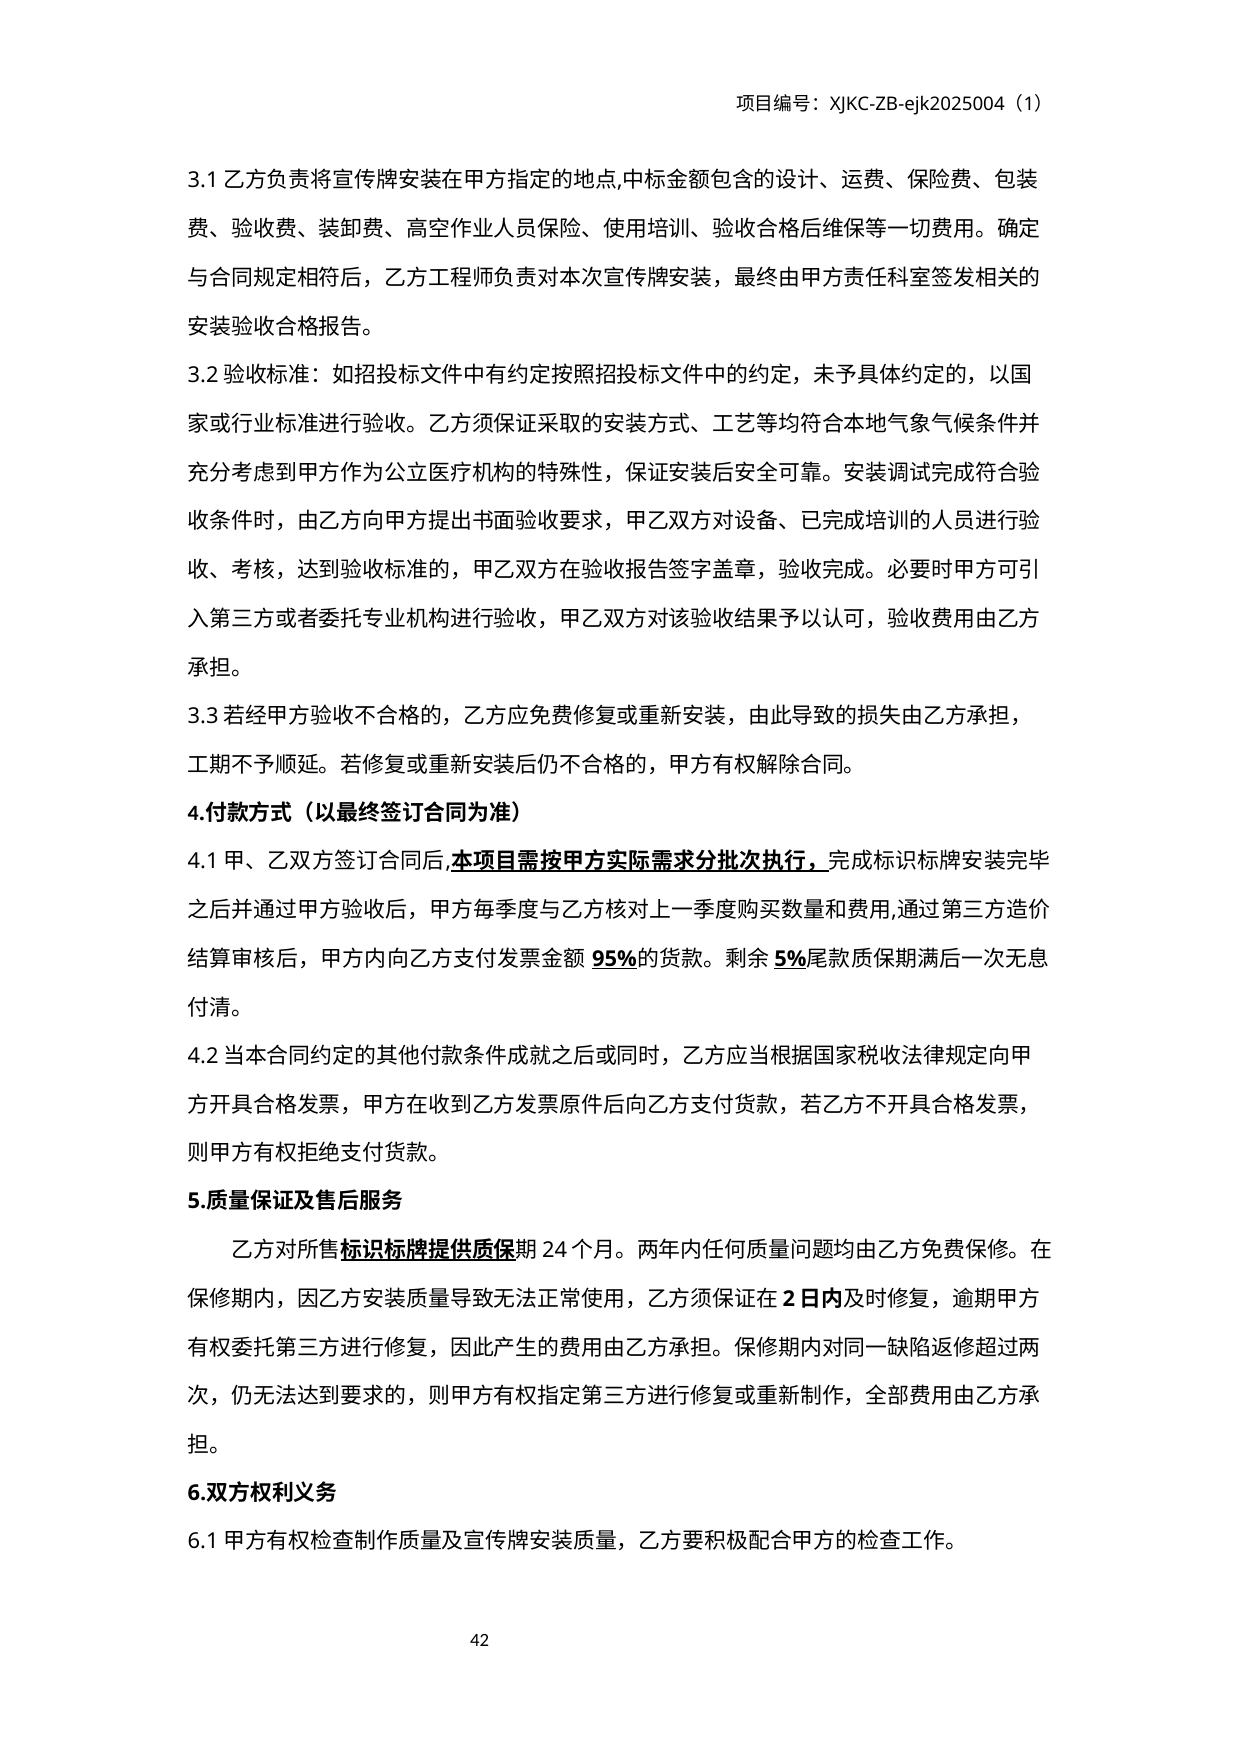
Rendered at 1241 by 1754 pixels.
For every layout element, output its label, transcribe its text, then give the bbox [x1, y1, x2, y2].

text 4.2当本合同约定的其他付款条件成就之后或同时，乙方应当根据国家税收法律规定向甲方开具合格发票，甲方在收到乙方发票原件后向乙方支付货款，若乙方不开具合格发票，则甲方有权拒绝支付货款。 [187, 1037, 1053, 1167]
text 3.2验收标准：如招投标文件中有约定按照招投标文件中的约定，未予具体约定的，以国家或行业标准进行验收。乙方须保证采取的安装方式、工艺等均符合本地气象气候条件并充分考虑到甲方作为公立医疗机构的特殊性，保证安装后安全可靠。安装调试完成符合验收条件时，由乙方向甲方提出书面验收要求，甲乙双方对设备、已完成培训的人员进行验收、考核，达到验收标准的，甲乙双方在验收报告签字盖章，验收完成。必要时甲方可引入第三方或者委托专业机构进行验收，甲乙双方对该验收结果予以认可，验收费用由乙方承担。 [187, 357, 1053, 682]
text 6.双方权利义务 [187, 1475, 1053, 1507]
text 5.质量保证及售后服务 [187, 1183, 1053, 1216]
text 3.1乙方负责将宣传牌安装在甲方指定的地点,中标金额包含的设计、运费、保险费、包装费、验收费、装卸费、高空作业人员保险、使用培训、验收合格后维保等一切费用。确定与合同规定相符后，乙方工程师负责对本次宣传牌安装，最终由甲方责任科室签发相关的安装验收合格报告。 [187, 162, 1053, 341]
text 3.3若经甲方验收不合格的，乙方应免费修复或重新安装，由此导致的损失由乙方承担，工期不予顺延。若修复或重新安装后仍不合格的，甲方有权解除合同。 [187, 697, 1053, 779]
text 4.1甲、乙双方签订合同后,本项目需按甲方实际需求分批次执行，完成标识标牌安装完毕之后并通过甲方验收后，甲方毎季度与乙方核对上一季度购买数量和费用,通过第三方造价结算审核后，甲方内向乙方支付发票金额 95%的货款。剩余5%尾款质保期满后一次无息付清。 [187, 843, 1051, 1022]
text 6.1甲方有权检查制作质量及宣传牌安装质量，乙方要积极配合甲方的检查工作。 [187, 1523, 1053, 1556]
text 4.付款方式（以最终签订合同为准） [187, 794, 1053, 827]
text 乙方对所售标识标牌提供质保期24个月。两年内任何质量问题均由乙方免费保修。在保修期内，因乙方安装质量导致无法正常使用，乙方须保证在2日内及时修复，逾期甲方有权委托第三方进行修复，因此产生的费用由乙方承担。保修期内对同一缺陷返修超过两次，仍无法达到要求的，则甲方有权指定第三方进行修复或重新制作，全部费用由乙方承担。 [187, 1232, 1053, 1459]
